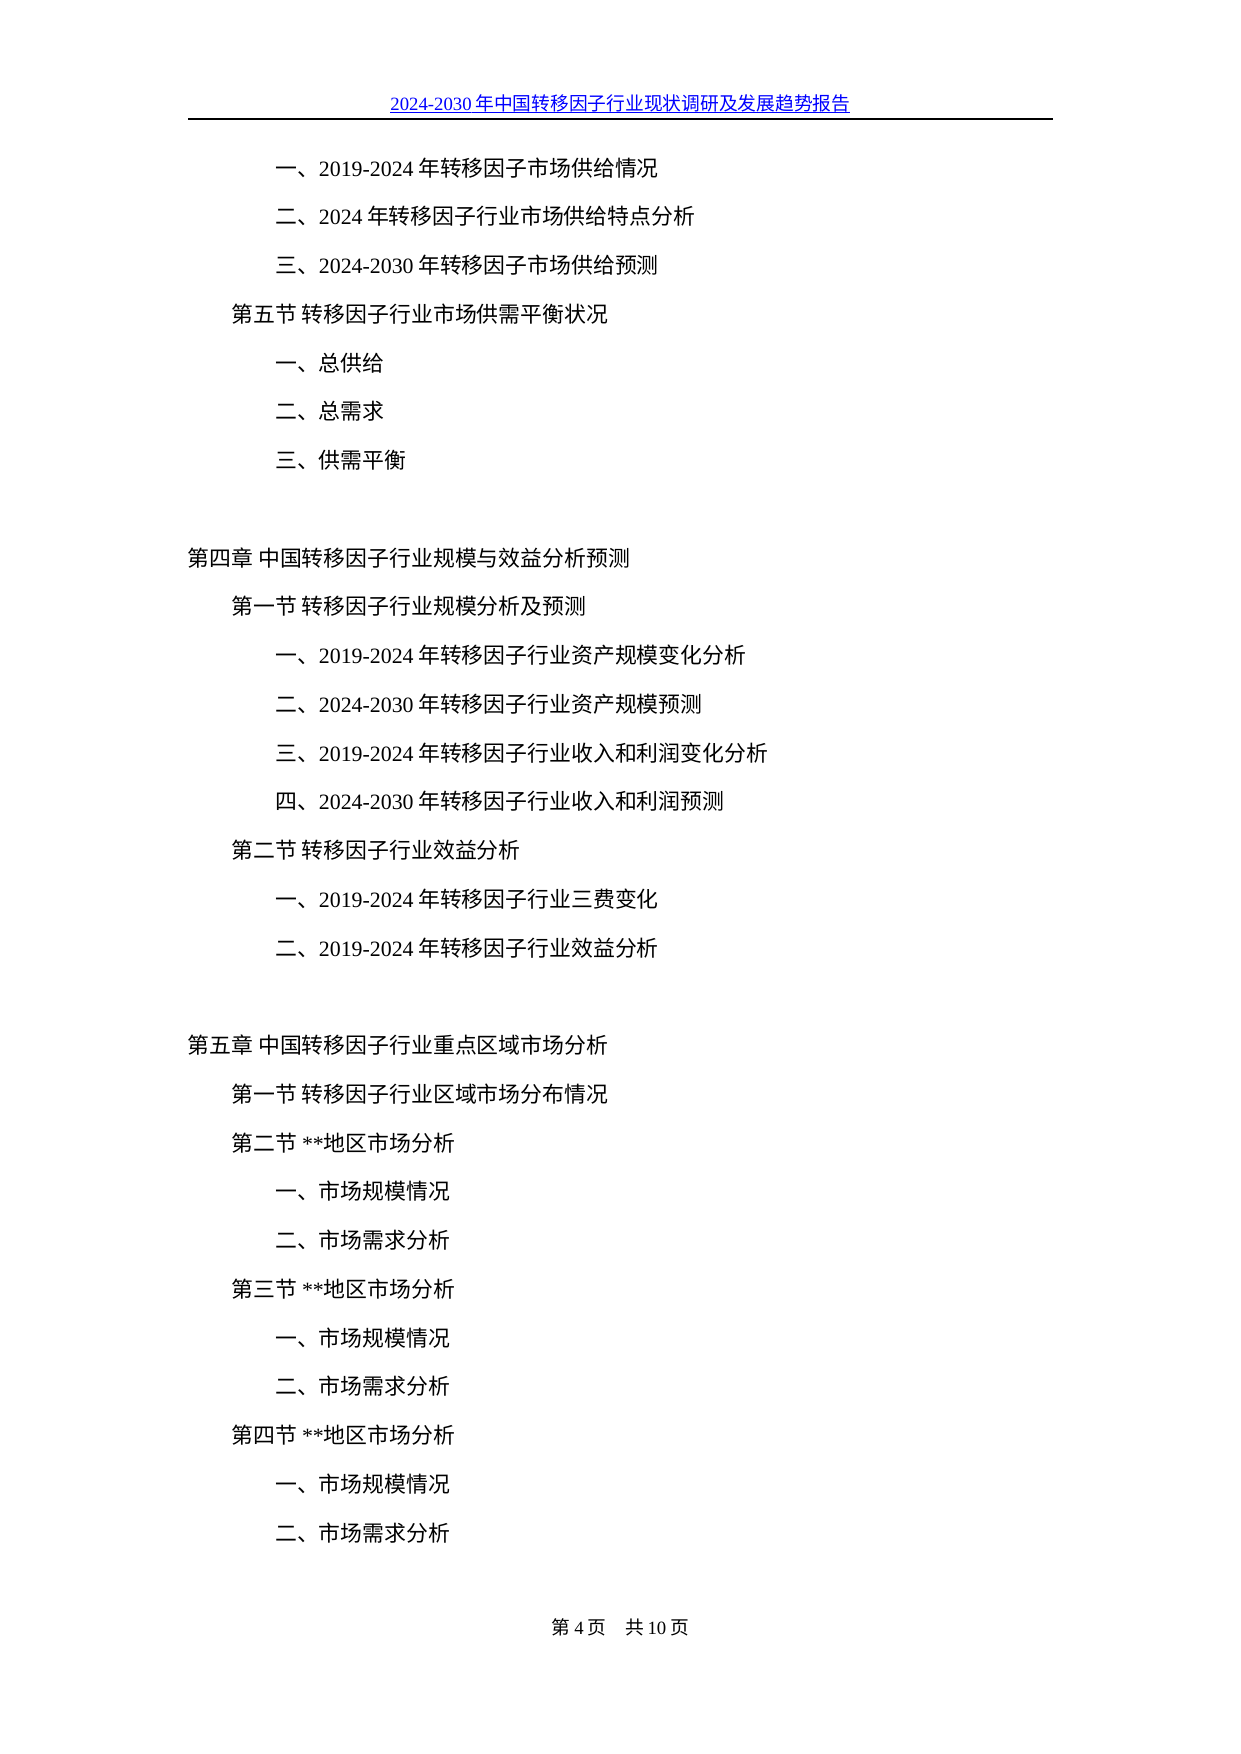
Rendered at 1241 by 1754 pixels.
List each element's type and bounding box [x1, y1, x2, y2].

text [187, 150, 1053, 1548]
